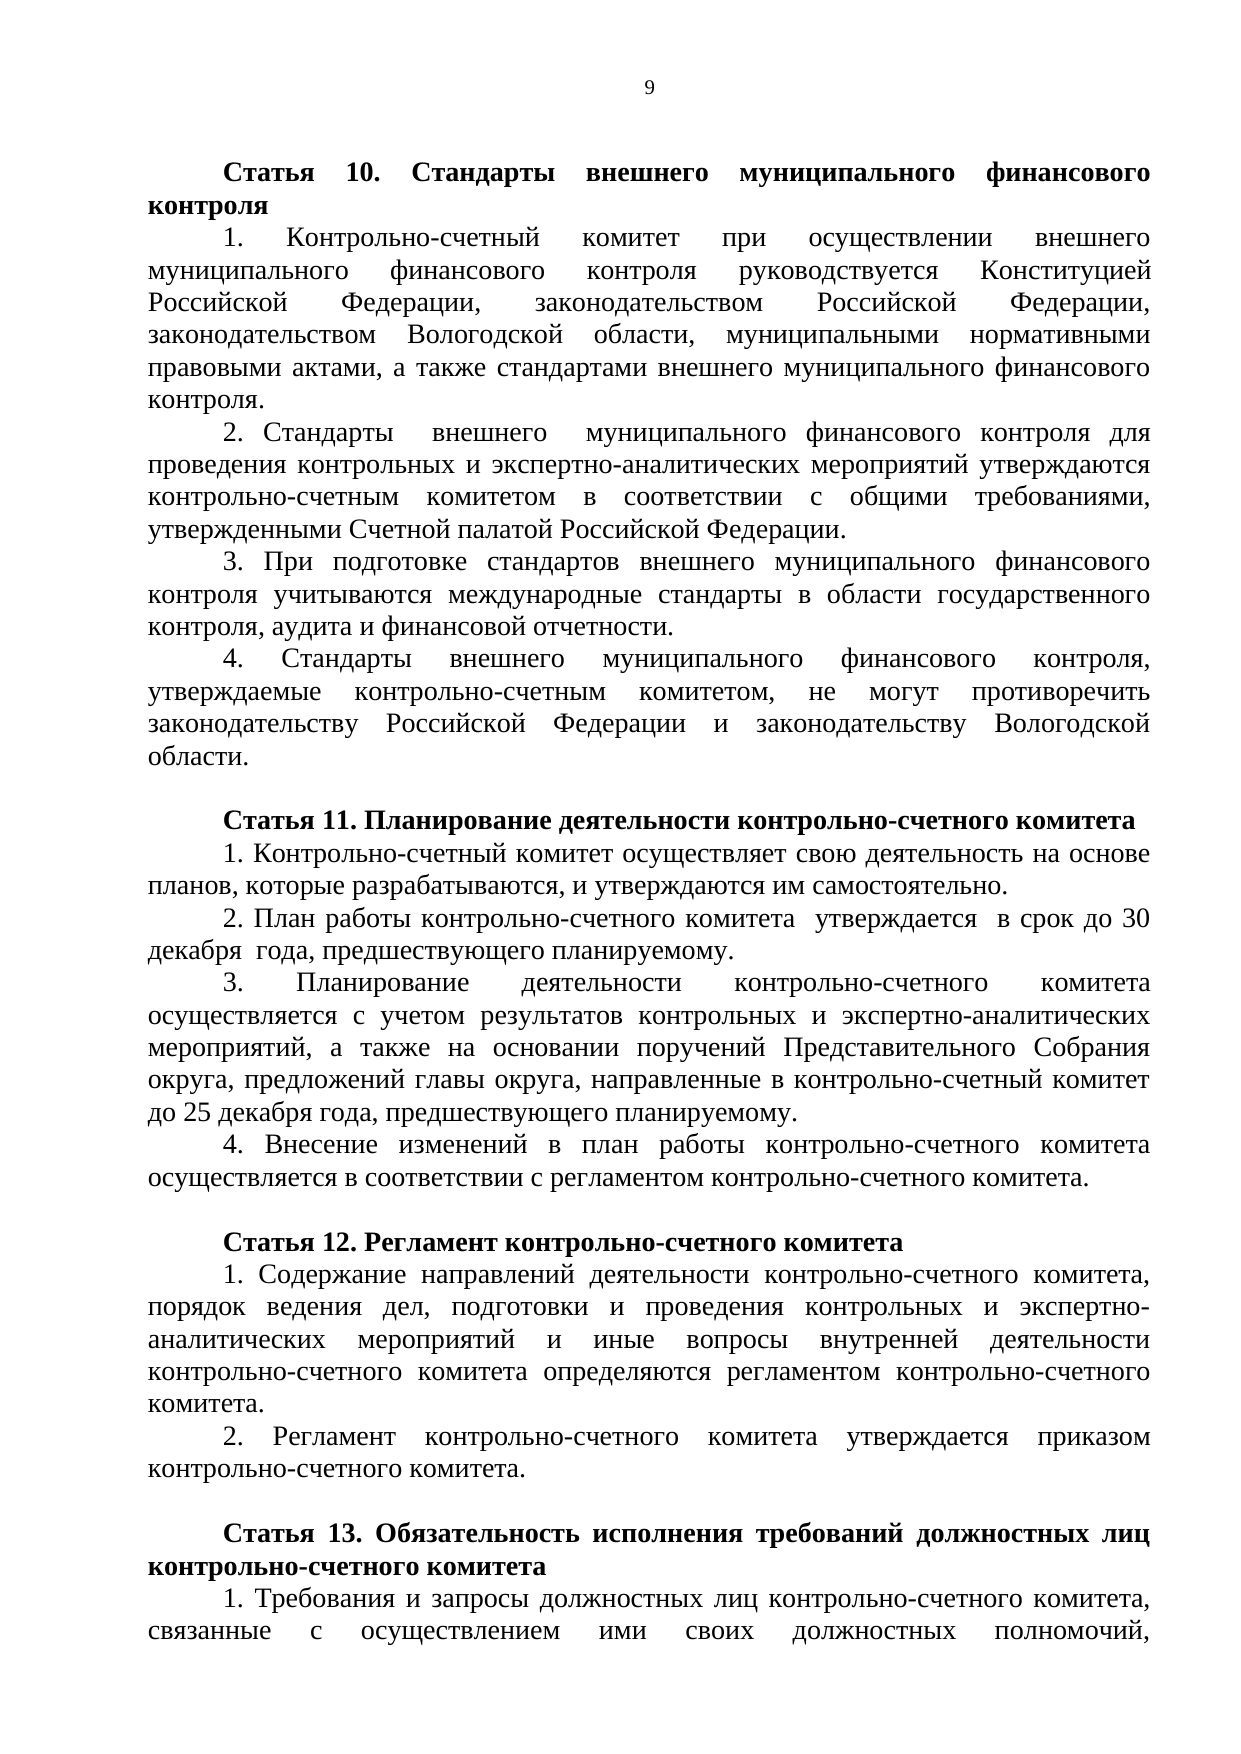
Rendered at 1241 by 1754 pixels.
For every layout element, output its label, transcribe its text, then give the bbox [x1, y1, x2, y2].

text Статья 13. Обязательность исполнения требований должностных лиц контрольно-счетного комитета [148, 1516, 1152, 1581]
text Статья 11. Планирование деятельности контрольно-счетного комитета [148, 803, 1152, 836]
text 4. Внесение изменений в план работы контрольно-счетного комитета осуществляется в соответствии с регламентом контрольно-счетного комитета. [148, 1127, 1152, 1192]
text 2. План работы контрольно-счетного комитета утверждается в срок до 30 декабря года, предшествующего планируемому. [148, 901, 1152, 965]
text Статья 12. Регламент контрольно-счетного комитета [148, 1224, 1152, 1257]
text 1. Контрольно-счетный комитет осуществляет свою деятельность на основе планов, которые разрабатываются, и утверждаются им самостоятельно. [148, 836, 1152, 901]
text Статья 10. Стандарты внешнего муниципального финансового контроля [148, 156, 1152, 220]
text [148, 1581, 1152, 1646]
text 2. Стандарты внешнего муниципального финансового контроля для проведения контрольных и экспертно-аналитических мероприятий утверждаются контрольно-счетным комитетом в соответствии с общими требованиями, утвержденными Счетной палатой Российской Федерации. [148, 415, 1152, 544]
text 4. Стандарты внешнего муниципального финансового контроля, утверждаемые контрольно-счетным комитетом, не могут противоречить законодательству Российской Федерации и законодательству Вологодской области. [148, 641, 1152, 771]
text 2. Регламент контрольно-счетного комитета утверждается приказом контрольно-счетного комитета. [148, 1419, 1152, 1484]
text 1. Содержание направлений деятельности контрольно-счетного комитета, порядок ведения дел, подготовки и проведения контрольных и экспертно-аналитических мероприятий и иные вопросы внутренней деятельности контрольно-счетного комитета определяются регламентом контрольно-счетного комитета. [148, 1257, 1152, 1419]
text 1. Контрольно-счетный комитет при осуществлении внешнего муниципального финансового контроля руководствуется Конституцией Российской Федерации, законодательством Российской Федерации, законодательством Вологодской области, муниципальными нормативными правовыми актами, а также стандартами внешнего муниципального финансового контроля. [148, 220, 1152, 415]
text 3. При подготовке стандартов внешнего муниципального финансового контроля учитываются международные стандарты в области государственного контроля, аудита и финансовой отчетности. [148, 544, 1152, 641]
text 3. Планирование деятельности контрольно-счетного комитета осуществляется с учетом результатов контрольных и экспертно-аналитических мероприятий, а также на основании поручений Представительного Собрания округа, предложений главы округа, направленные в контрольно-счетный комитет до 25 декабря года, предшествующего планируемому. [148, 965, 1152, 1127]
